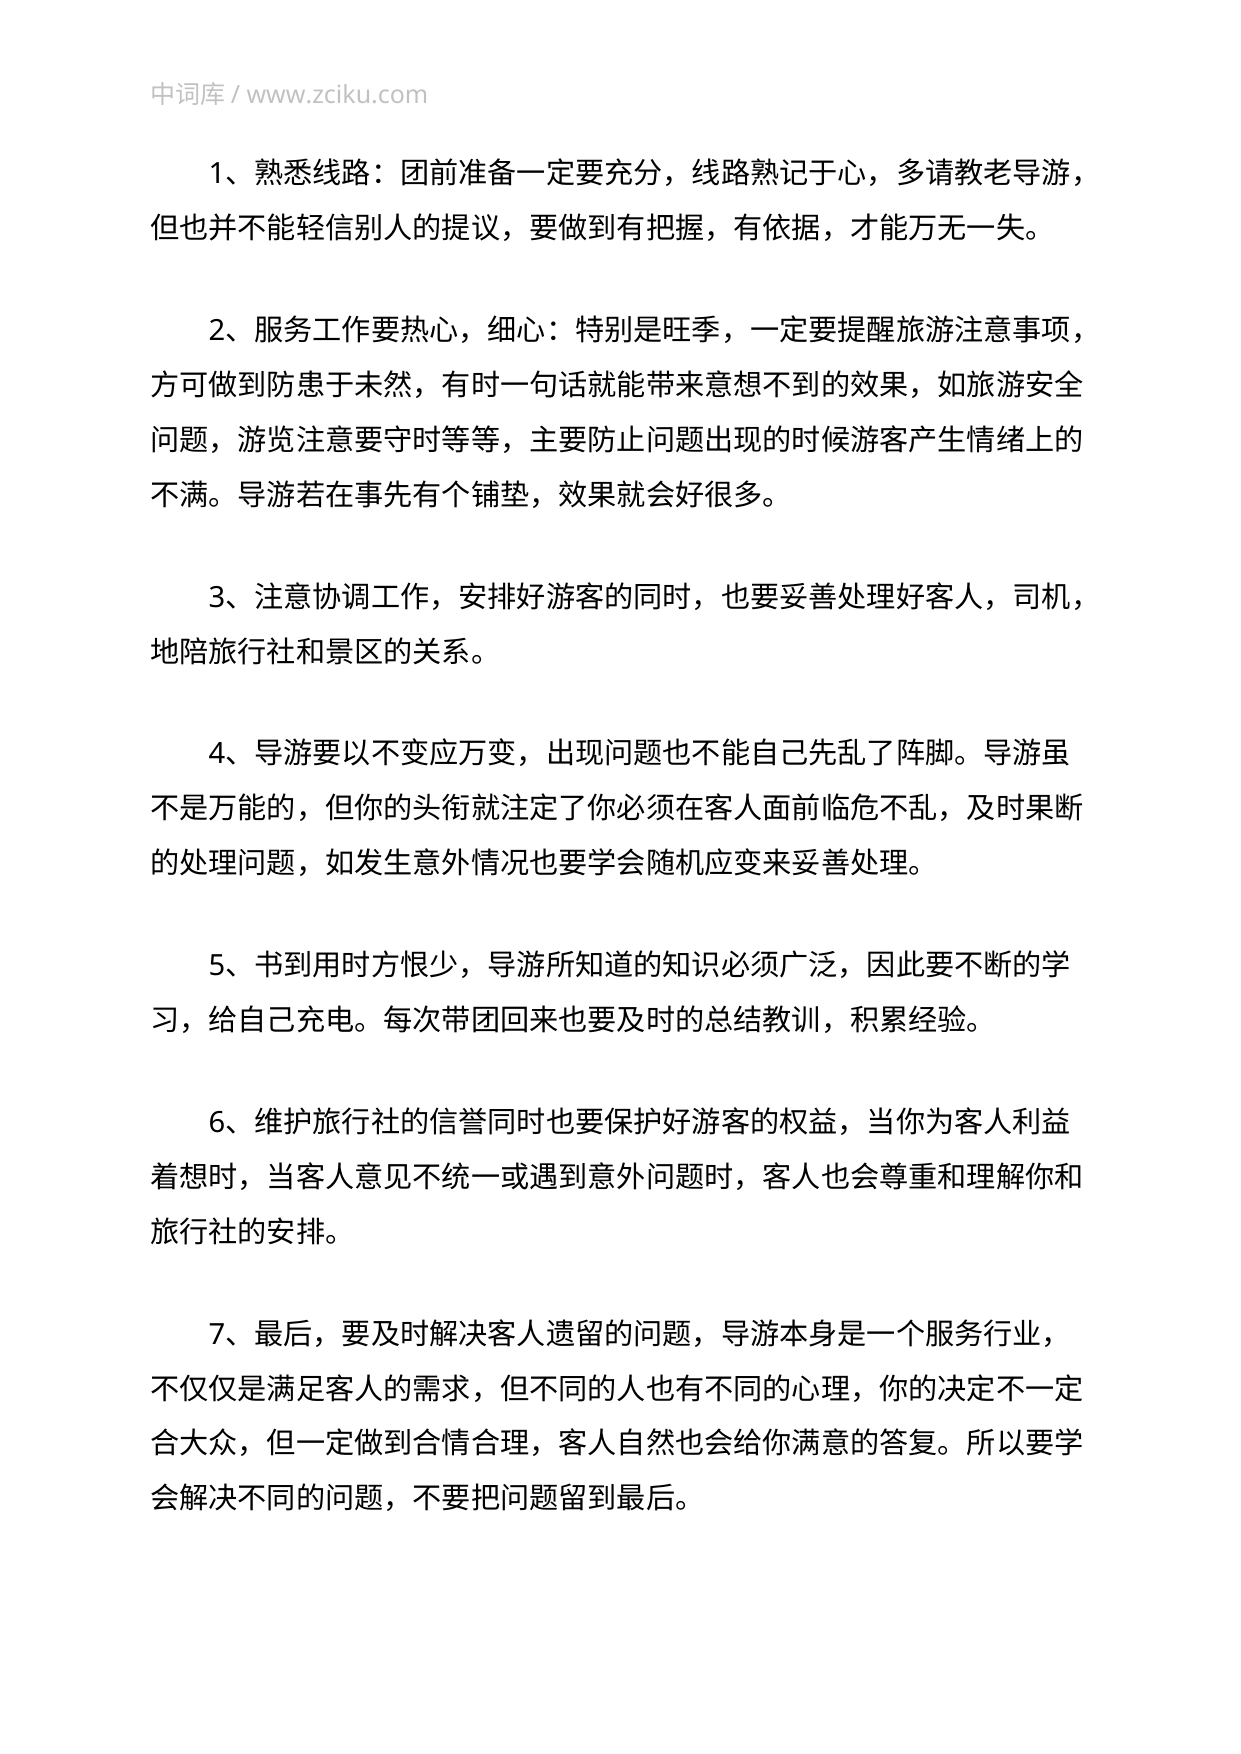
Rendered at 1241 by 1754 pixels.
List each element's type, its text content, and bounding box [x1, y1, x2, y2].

text 3、注意协调工作，安排好游客的同时，也要妥善处理好客人，司机，地陪旅行社和景区的关系。 [150, 573, 1090, 671]
text 4、导游要以不变应万变，出现问题也不能自己先乱了阵脚。导游虽不是万能的，但你的头衔就注定了你必须在客人面前临危不乱，及时果断的处理问题，如发生意外情况也要学会随机应变来妥善处理。 [150, 730, 1090, 882]
text 5、书到用时方恨少，导游所知道的知识必须广泛，因此要不断的学习，给自己充电。每次带团回来也要及时的总结教训，积累经验。 [150, 942, 1090, 1039]
text 1、熟悉线路：团前准备一定要充分，线路熟记于心，多请教老导游，但也并不能轻信别人的提议，要做到有把握，有依据，才能万无一失。 [150, 150, 1090, 247]
text 7、最后，要及时解决客人遗留的问题，导游本身是一个服务行业，不仅仅是满足客人的需求，但不同的人也有不同的心理，你的决定不一定合大众，但一定做到合情合理，客人自然也会给你满意的答复。所以要学会解决不同的问题，不要把问题留到最后。 [150, 1310, 1090, 1517]
text 6、维护旅行社的信誉同时也要保护好游客的权益，当你为客人利益着想时，当客人意见不统一或遇到意外问题时，客人也会尊重和理解你和旅行社的安排。 [150, 1098, 1090, 1251]
text 2、服务工作要热心，细心：特别是旺季，一定要提醒旅游注意事项，方可做到防患于未然，有时一句话就能带来意想不到的效果，如旅游安全问题，游览注意要守时等等，主要防止问题出现的时候游客产生情绪上的不满。导游若在事先有个铺垫，效果就会好很多。 [150, 307, 1090, 514]
